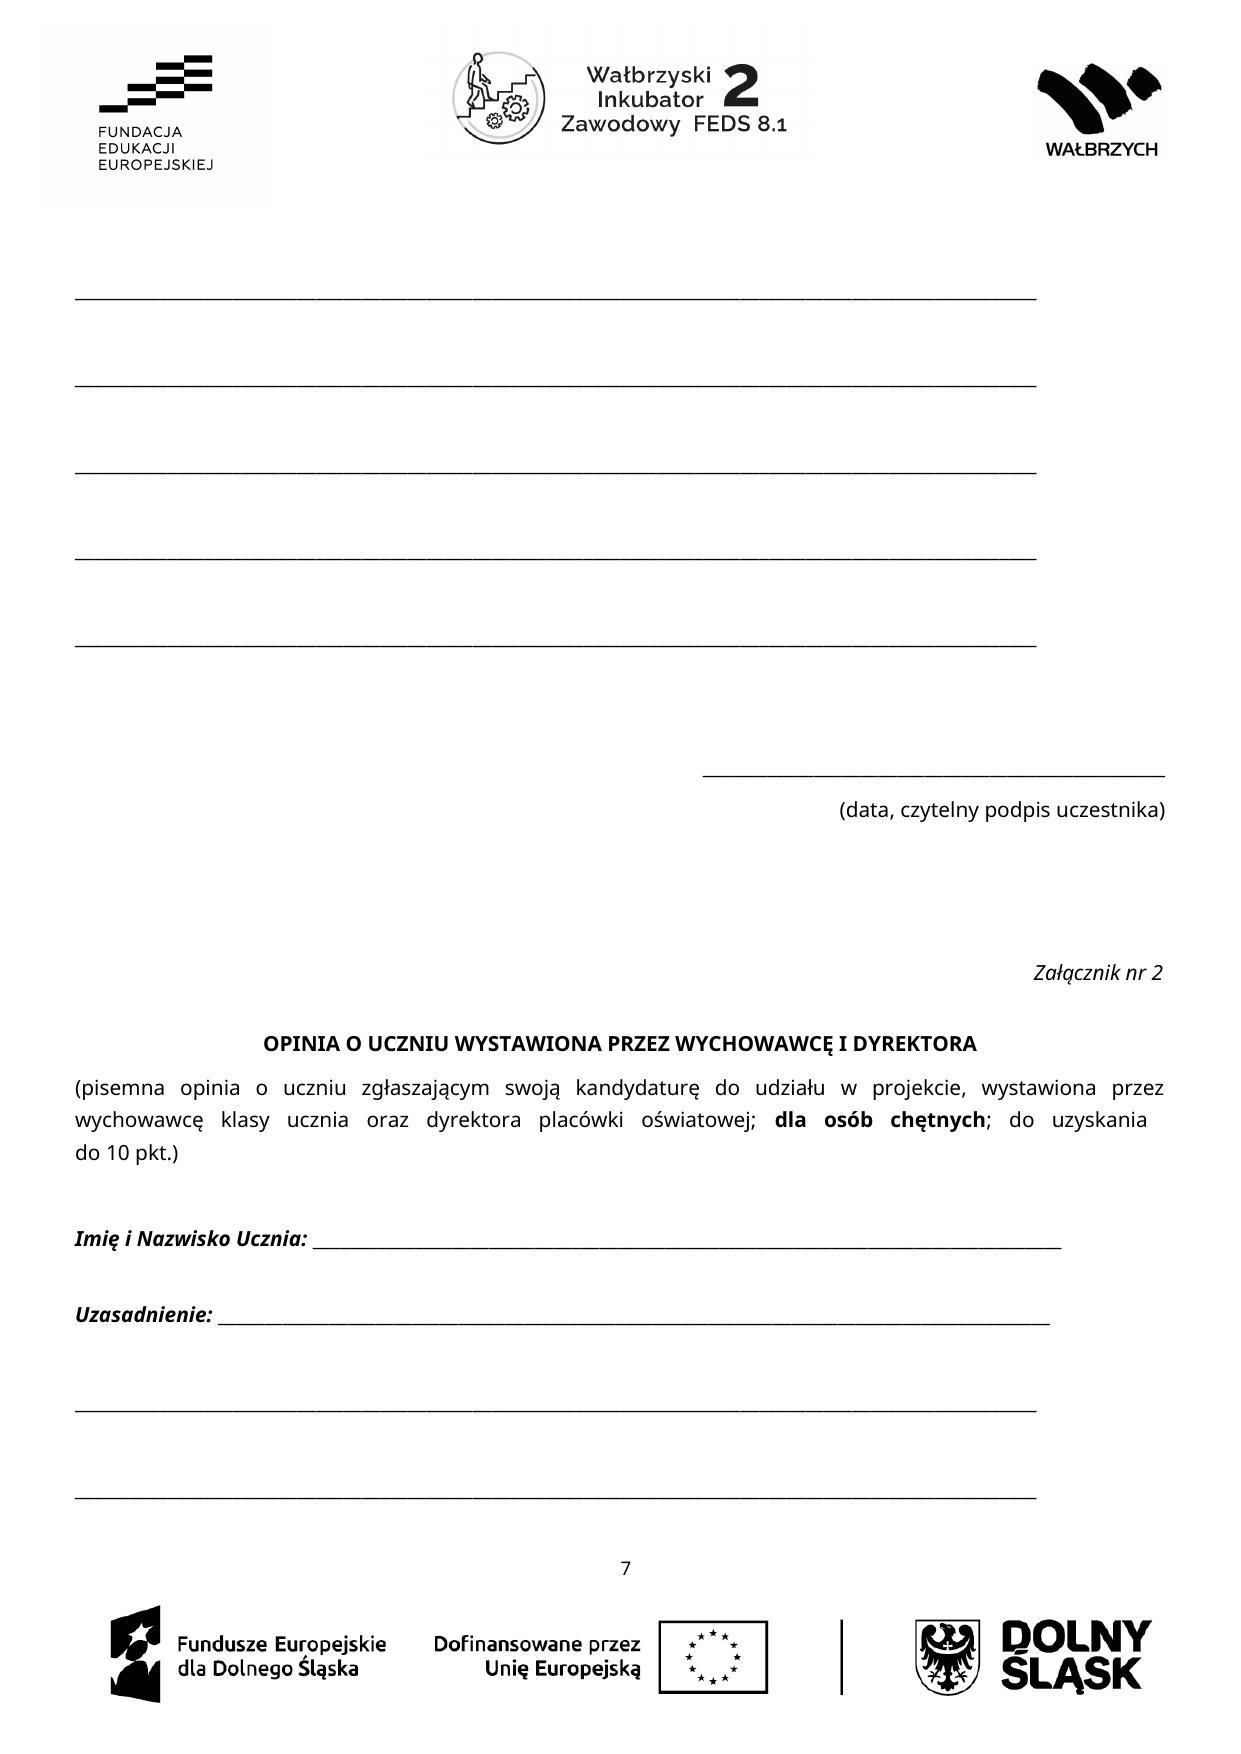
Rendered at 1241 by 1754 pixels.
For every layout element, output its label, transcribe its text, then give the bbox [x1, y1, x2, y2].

text __________________________________________________ [75, 752, 1165, 781]
text (data, czytelny podpis uczestnika) [75, 796, 1165, 824]
text OPINIA O UCZNIU WYSTAWIONA PRZEZ WYCHOWAWCĘ I DYREKTORA [75, 1029, 1165, 1058]
text ________________________________________________________________________________________________________ [75, 362, 1165, 391]
text ________________________________________________________________________________________________________ [75, 276, 1165, 304]
text ________________________________________________________________________________________________________ [75, 1474, 1165, 1502]
picture [40, 20, 270, 212]
picture [1033, 62, 1166, 159]
text Załącznik nr 2 [86, 958, 1165, 987]
text ________________________________________________________________________________________________________ [75, 1387, 1165, 1416]
text ________________________________________________________________________________________________________ [75, 622, 1165, 651]
text (pisemna opinia o uczniu zgłaszającym swoją kandydaturę do udziału w projekcie, wystawiona przez wychowawcę klasy ucznia oraz dyrektora placówki oświatowej; dla osób chętnych; do uzyskania do 10 pkt.) [75, 1073, 1165, 1166]
picture [422, 24, 822, 167]
text ________________________________________________________________________________________________________ [75, 536, 1165, 564]
text ________________________________________________________________________________________________________ [75, 449, 1165, 477]
text Imię i Nazwisko Ucznia: _________________________________________________________________________________ [75, 1224, 1165, 1253]
text Uzasadnienie: __________________________________________________________________________________________ [75, 1268, 1165, 1329]
picture [86, 1580, 1177, 1727]
